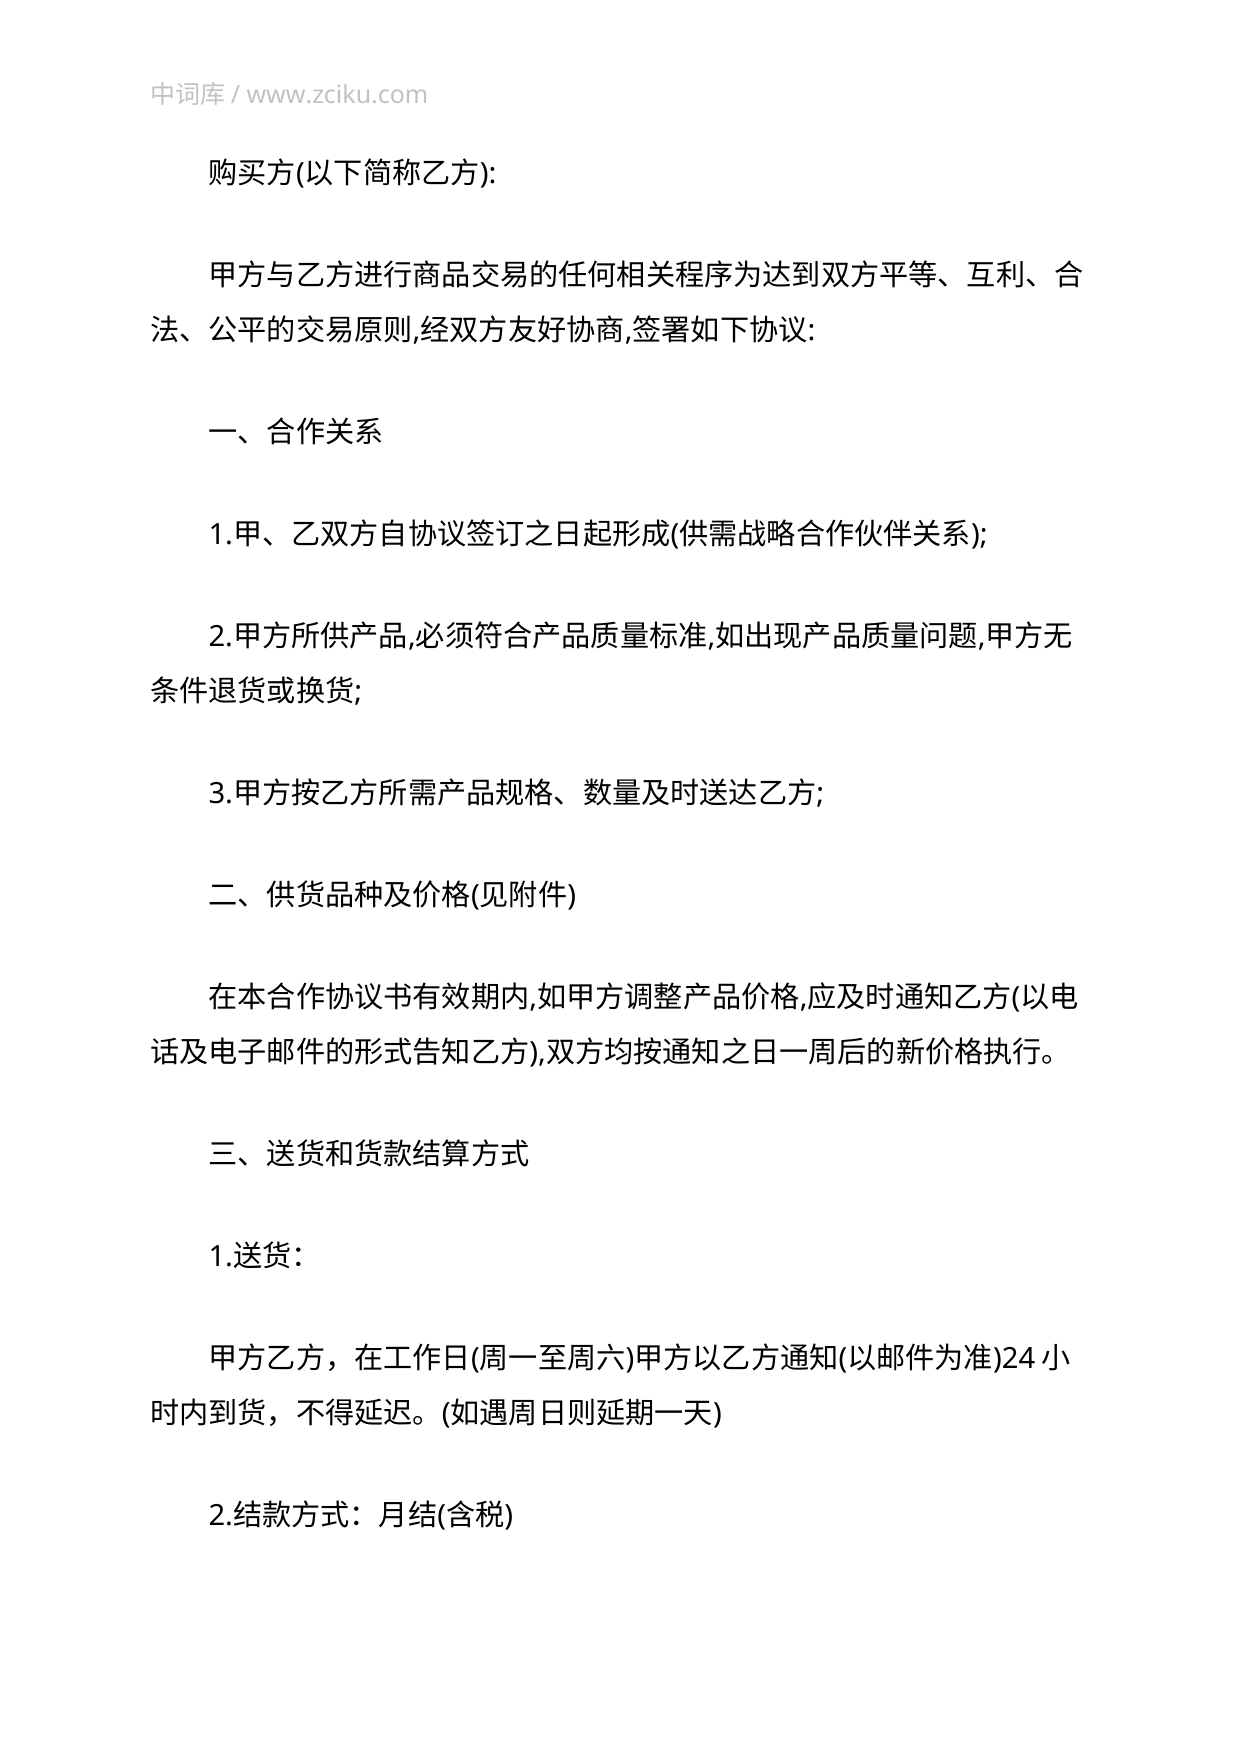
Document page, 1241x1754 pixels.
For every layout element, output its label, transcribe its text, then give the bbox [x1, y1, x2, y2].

text 购买方(以下简称乙方): [150, 150, 1090, 192]
text 2.甲方所供产品,必须符合产品质量标准,如出现产品质量问题,甲方无条件退货或换货; [150, 613, 1090, 710]
text 2.结款方式：月结(含税) [150, 1491, 1090, 1534]
text 在本合作协议书有效期内,如甲方调整产品价格,应及时通知乙方(以电话及电子邮件的形式告知乙方),双方均按通知之日一周后的新价格执行。 [150, 973, 1090, 1071]
text 1.送货： [150, 1232, 1090, 1275]
text 3.甲方按乙方所需产品规格、数量及时送达乙方; [150, 769, 1090, 812]
text 二、供货品种及价格(见附件) [150, 872, 1090, 914]
text 1.甲、乙双方自协议签订之日起形成(供需战略合作伙伴关系); [150, 511, 1090, 553]
text 三、送货和货款结算方式 [150, 1131, 1090, 1173]
text 甲方与乙方进行商品交易的任何相关程序为达到双方平等、互利、合法、公平的交易原则,经双方友好协商,签署如下协议: [150, 252, 1090, 349]
text 甲方乙方，在工作日(周一至周六)甲方以乙方通知(以邮件为准)24小时内到货，不得延迟。(如遇周日则延期一天) [150, 1334, 1090, 1432]
text 一、合作关系 [150, 409, 1090, 451]
